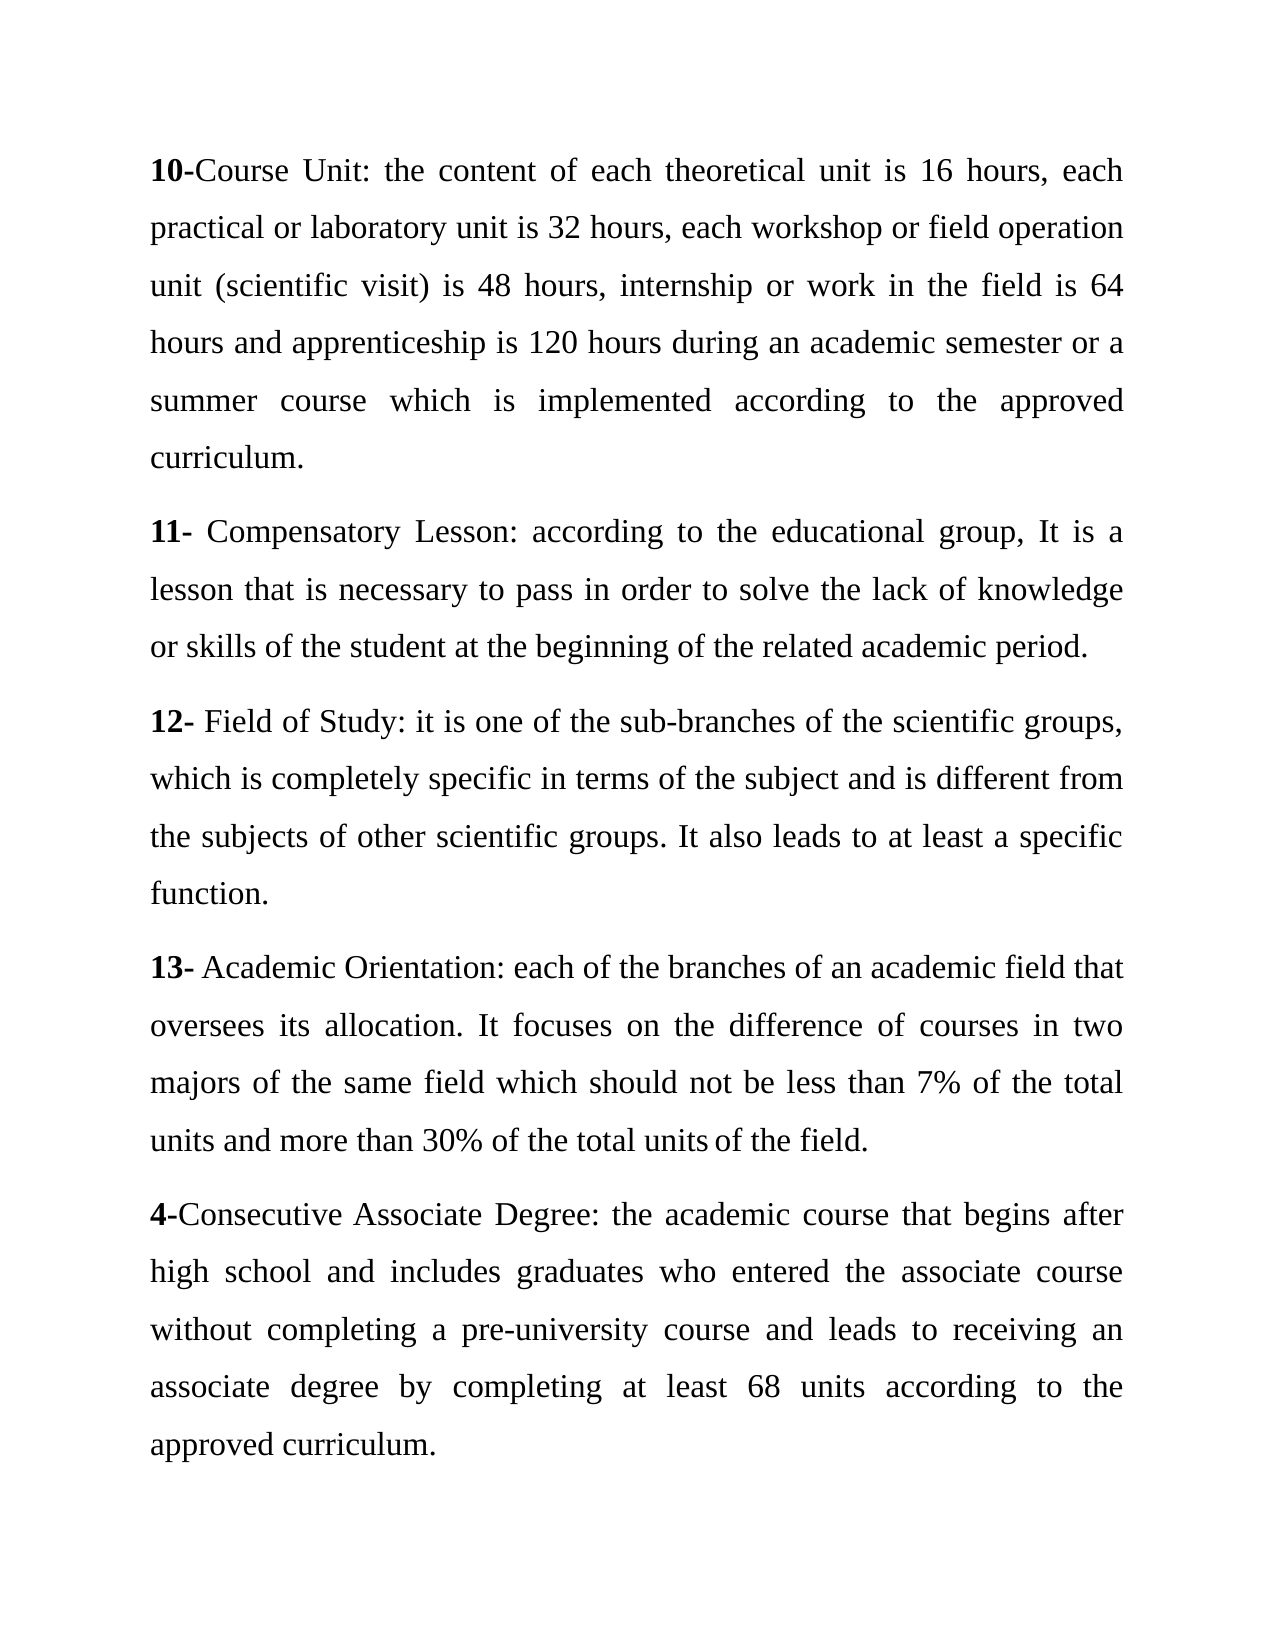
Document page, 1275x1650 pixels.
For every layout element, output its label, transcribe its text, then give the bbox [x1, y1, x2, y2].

text 13- Academic Orientation: each of the branches of an academic field that oversees its allocation. It focuses on the difference of courses in two majors of the same field which should not be less than 7% of the total units and more than 30% of the total units of the field. [150, 947, 1125, 1158]
text 4-Consecutive Associate Degree: the academic course that begins after high school and includes graduates who entered the associate course without completing a pre-university course and leads to receiving an associate degree by completing at least 68 units according to the approved curriculum. [150, 1194, 1125, 1462]
text 10-Course Unit: the content of each theoretical unit is 16 hours, each practical or laboratory unit is 32 hours, each workshop or field operation unit (scientific visit) is 48 hours, internship or work in the field is 64 hours and apprenticeship is 120 hours during an academic semester or a summer course which is implemented according to the approved curriculum. [150, 150, 1125, 476]
text 12- Field of Study: it is one of the sub-branches of the scientific groups, which is completely specific in terms of the subject and is different from the subjects of other scientific groups. It also leads to at least a specific function. [150, 701, 1125, 912]
text 11- Compensatory Lesson: according to the educational group, It is a lesson that is necessary to pass in order to solve the lack of knowledge or skills of the student at the beginning of the related academic period. [150, 512, 1125, 665]
